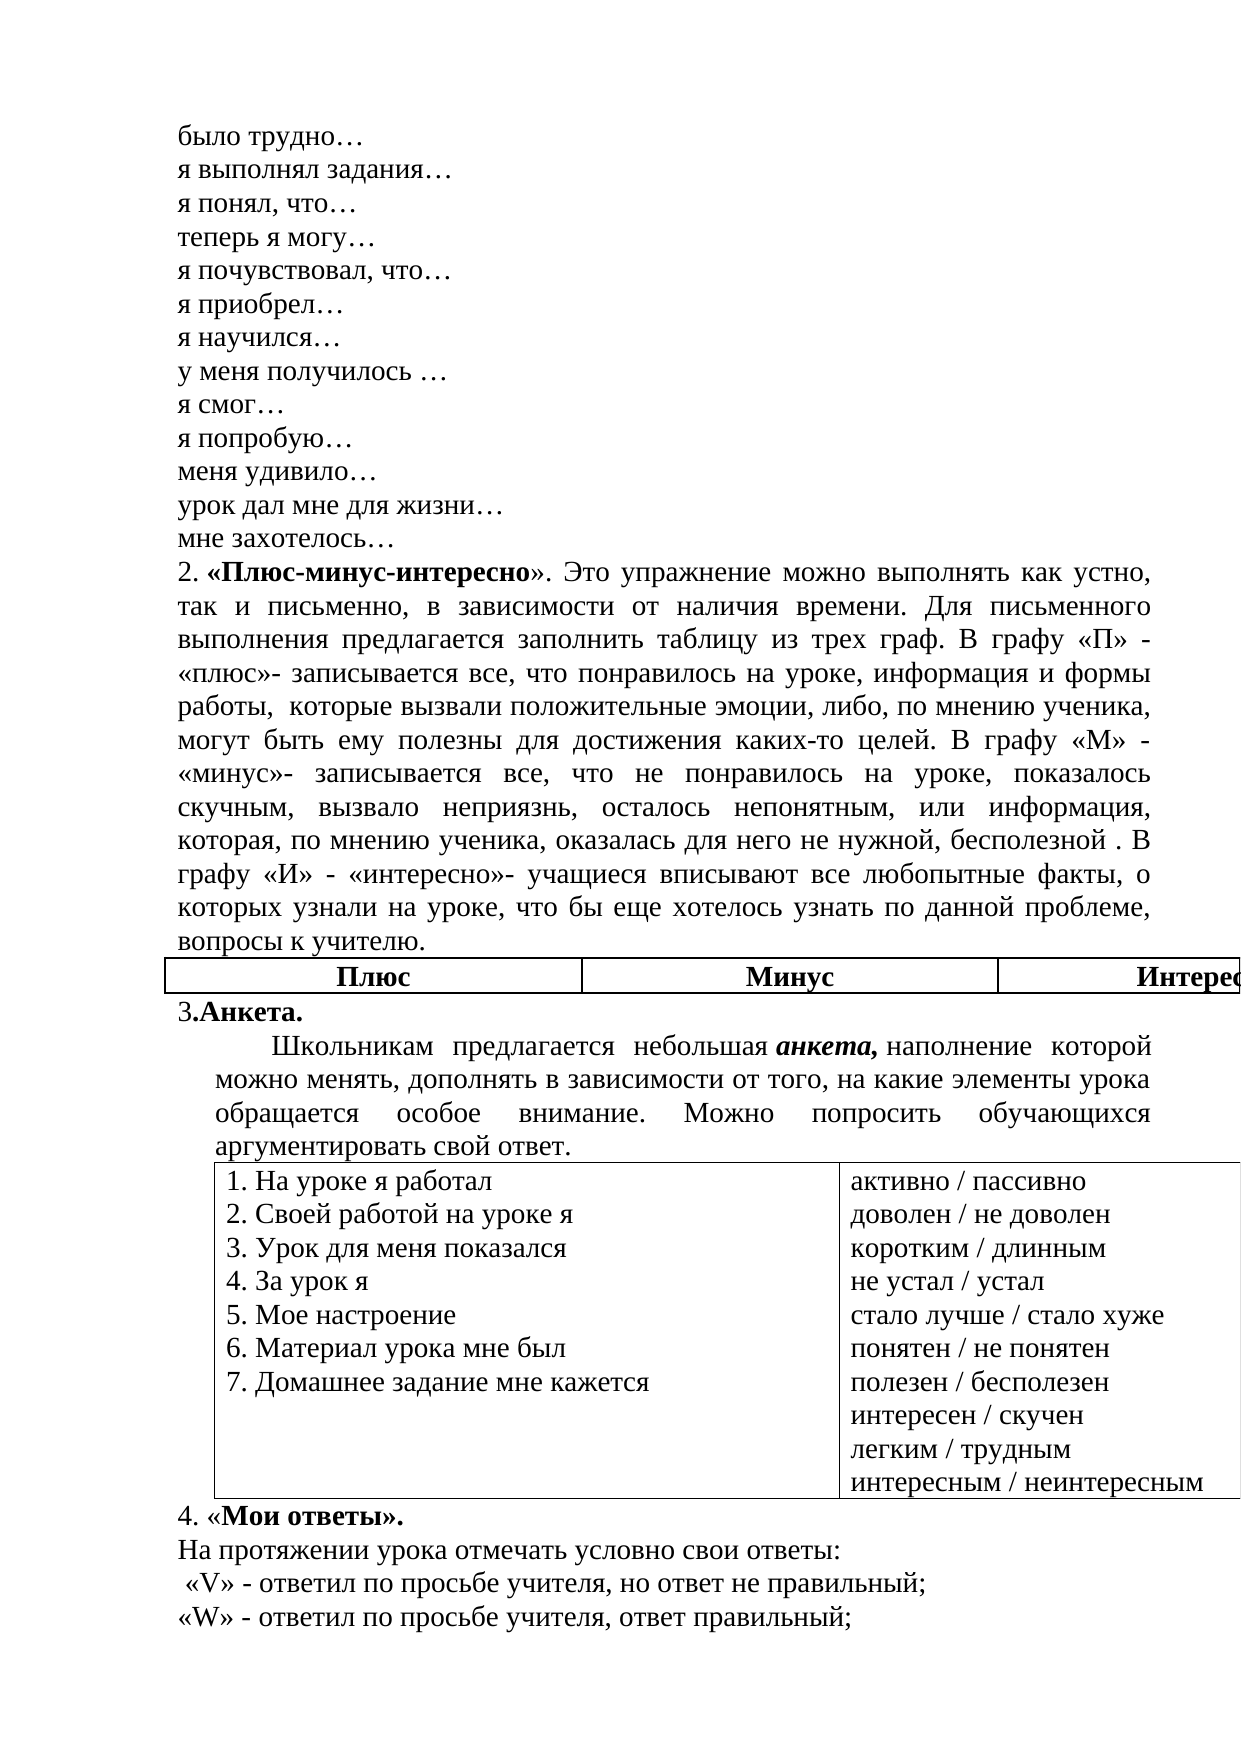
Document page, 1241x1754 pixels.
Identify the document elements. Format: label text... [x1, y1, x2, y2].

text На протяжении урока отмечать условно свои ответы: [177, 1532, 1152, 1566]
text «W» - ответил по просьбе учителя, ответ правильный; [177, 1599, 1152, 1633]
text 4. «Мои ответы». [177, 1498, 1152, 1532]
table_header 1. На уроке я работал 2. Своей работой на уроке я 3. Урок для меня показался 4. За урок я 5. Мое настроение 6. Материал урока мне был 7. Домашнее задание мне кажется [215, 1163, 839, 1498]
table_header Минус [583, 959, 997, 992]
text мне захотелось… [177, 521, 1152, 554]
text Школьникам предлагается небольшая анкета, наполнение которой можно менять, дополнять в зависимости от того, на какие элементы урока обращается особое внимание. Можно попросить обучающихся аргументировать свой ответ. [215, 1028, 1152, 1162]
text меня удивило… [177, 453, 1152, 487]
text «V» - ответил по просьбе учителя, но ответ не правильный; [177, 1566, 1152, 1599]
text 3.Анкета. [177, 994, 1152, 1028]
text я попробую… [177, 420, 1152, 453]
text у меня получилось … [177, 353, 1152, 386]
text я научился… [177, 319, 1152, 353]
text урок дал мне для жизни… [177, 487, 1152, 521]
table_header Интересно [999, 959, 1239, 992]
table_header активно / пассивно доволен / не доволен коротким / длинным не устал / устал стало лучше / стало хуже понятен / не понятен полезен / бесполезен интересен / скучен легким / трудным интересным / неинтересным [840, 1163, 1240, 1498]
text теперь я могу… [177, 219, 1152, 252]
text я понял, что… [177, 185, 1152, 219]
text я смог… [177, 386, 1152, 420]
text я приобрел… [177, 286, 1152, 319]
text я выполнял задания… [177, 152, 1152, 185]
text я почувствовал, что… [177, 252, 1152, 286]
text было трудно… [177, 118, 1152, 152]
table_header Плюс [166, 959, 581, 992]
text 2. «Плюс-минус-интересно». Это упражнение можно выполнять как устно, так и письменно, в зависимости от наличия времени. Для письменного выполнения предлагается заполнить таблицу из трех граф. В графу «П» - «плюс»- записывается все, что понравилось на уроке, информация и формы работы, которые вызвали положительные эмоции, либо, по мнению ученика, могут быть ему полезны для достижения каких-то целей. В графу «М» - «минус»- записывается все, что не понравилось на уроке, показалось скучным, вызвало неприязнь, осталось непонятным, или информация, которая, по мнению ученика, оказалась для него не нужной, бесполезной . В графу «И» - «интересно»- учащиеся вписывают все любопытные факты, о которых узнали на уроке, что бы еще хотелось узнать по данной проблеме, вопросы к учителю. [177, 554, 1152, 957]
